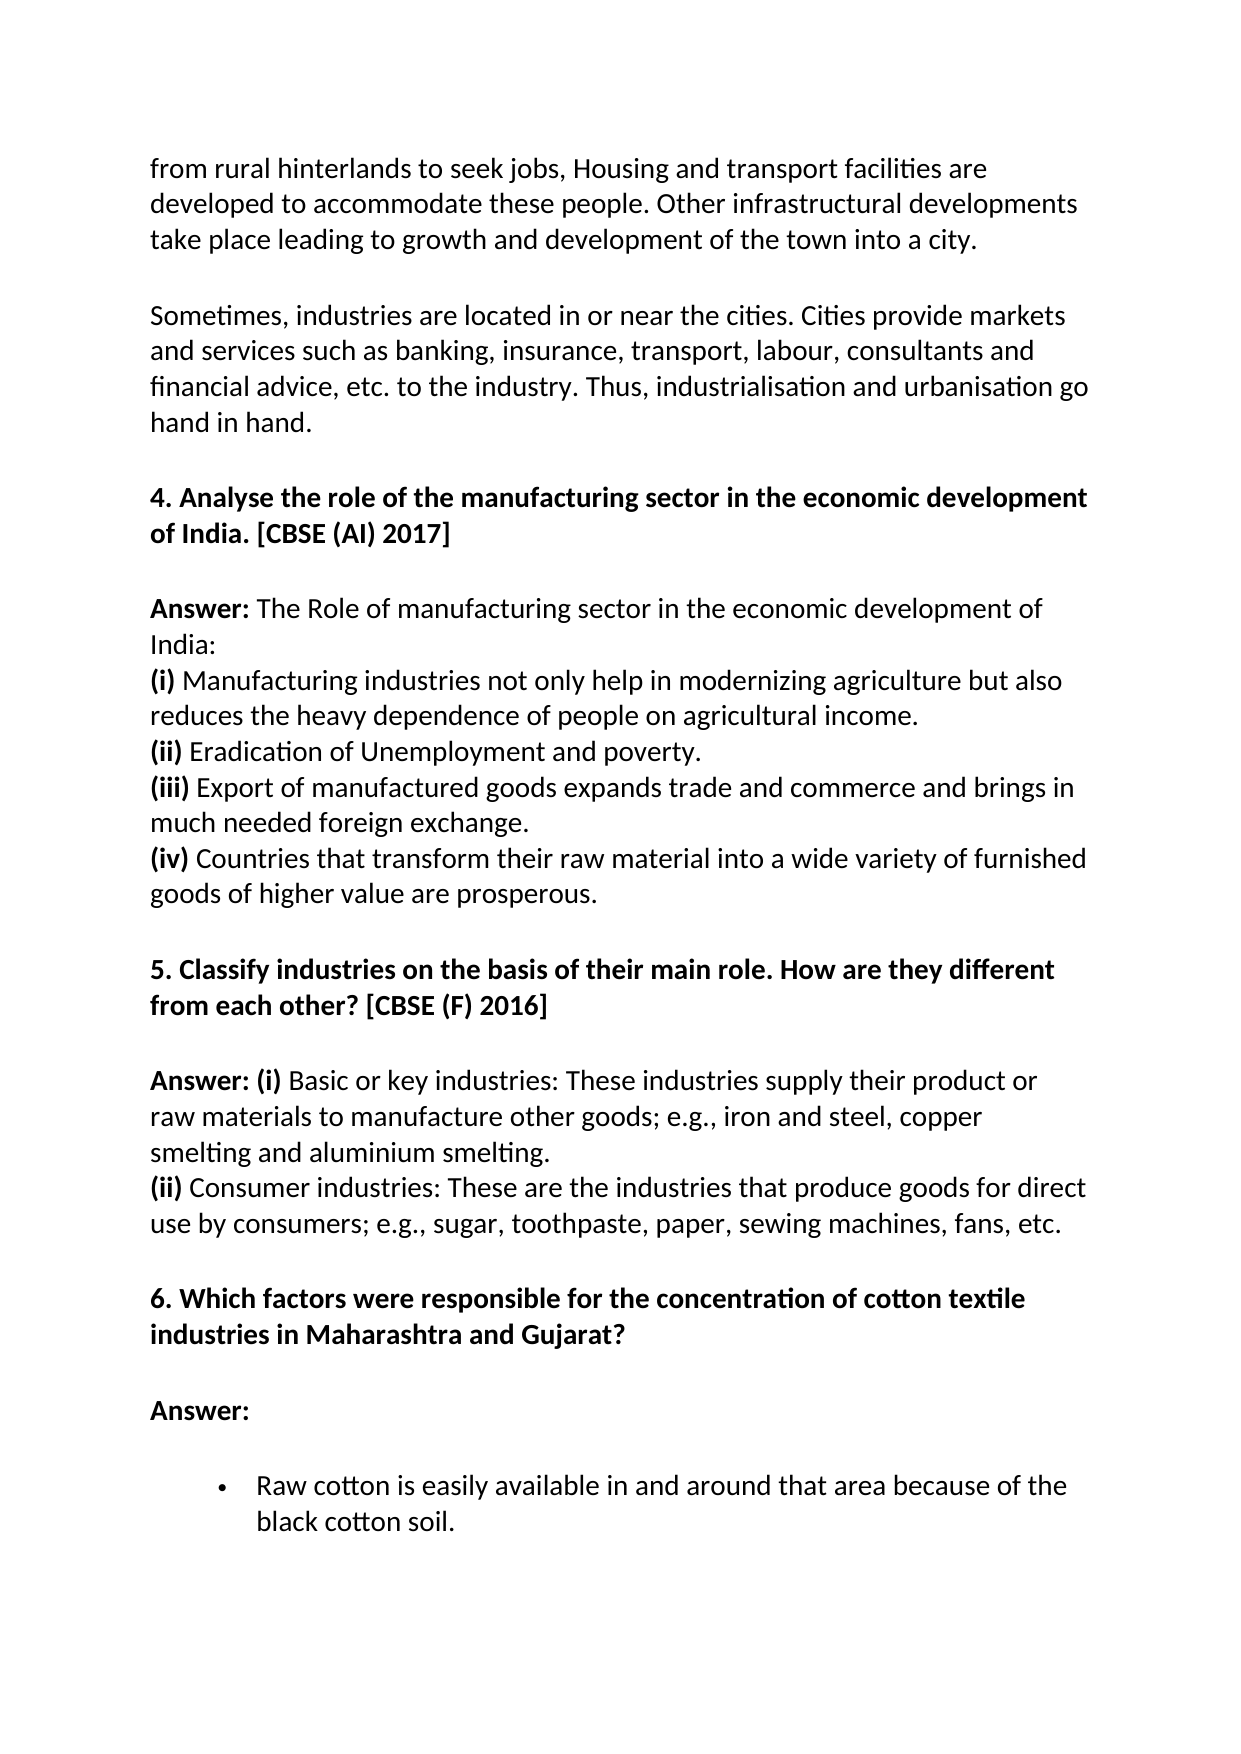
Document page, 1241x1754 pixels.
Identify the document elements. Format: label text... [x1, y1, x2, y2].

text Answer: (i) Basic or key industries: These industries supply their product or raw materials to manufacture other goods; e.g., iron and steel, copper smelting and aluminium smelting. (ii) Consumer industries: These are the industries that produce goods for direct use by consumers; e.g., sugar, toothpaste, paper, sewing machines, fans, etc. [150, 1062, 1090, 1241]
list Raw cotton is easily available in and around that area because of the black cotton soil. [219, 1467, 1090, 1539]
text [150, 150, 1090, 257]
text 6. Which factors were responsible for the concentration of cotton textile industries in Maharashtra and Gujarat? [150, 1281, 1090, 1352]
text Answer: The Role of manufacturing sector in the economic development of India: (i) Manufacturing industries not only help in modernizing agriculture but also reduces the heavy dependence of people on agricultural income. (ii) Eradication of Unemployment and poverty. (iii) Export of manufactured goods expands trade and commerce and brings in much needed foreign exchange. (iv) Countries that transform their raw material into a wide variety of furnished goods of higher value are prosperous. [150, 591, 1090, 911]
text 5. Classify industries on the basis of their main role. How are they different from each other? [CBSE (F) 2016] [150, 951, 1090, 1022]
text 4. Analyse the role of the manufacturing sector in the economic development of India. [CBSE (AI) 2017] [150, 479, 1090, 551]
text Sometimes, industries are located in or near the cities. Cities provide markets and services such as banking, insurance, transport, labour, consultants and financial advice, etc. to the industry. Thus, industrialisation and urbanisation go hand in hand. [150, 297, 1090, 439]
text Answer: [150, 1392, 1090, 1427]
